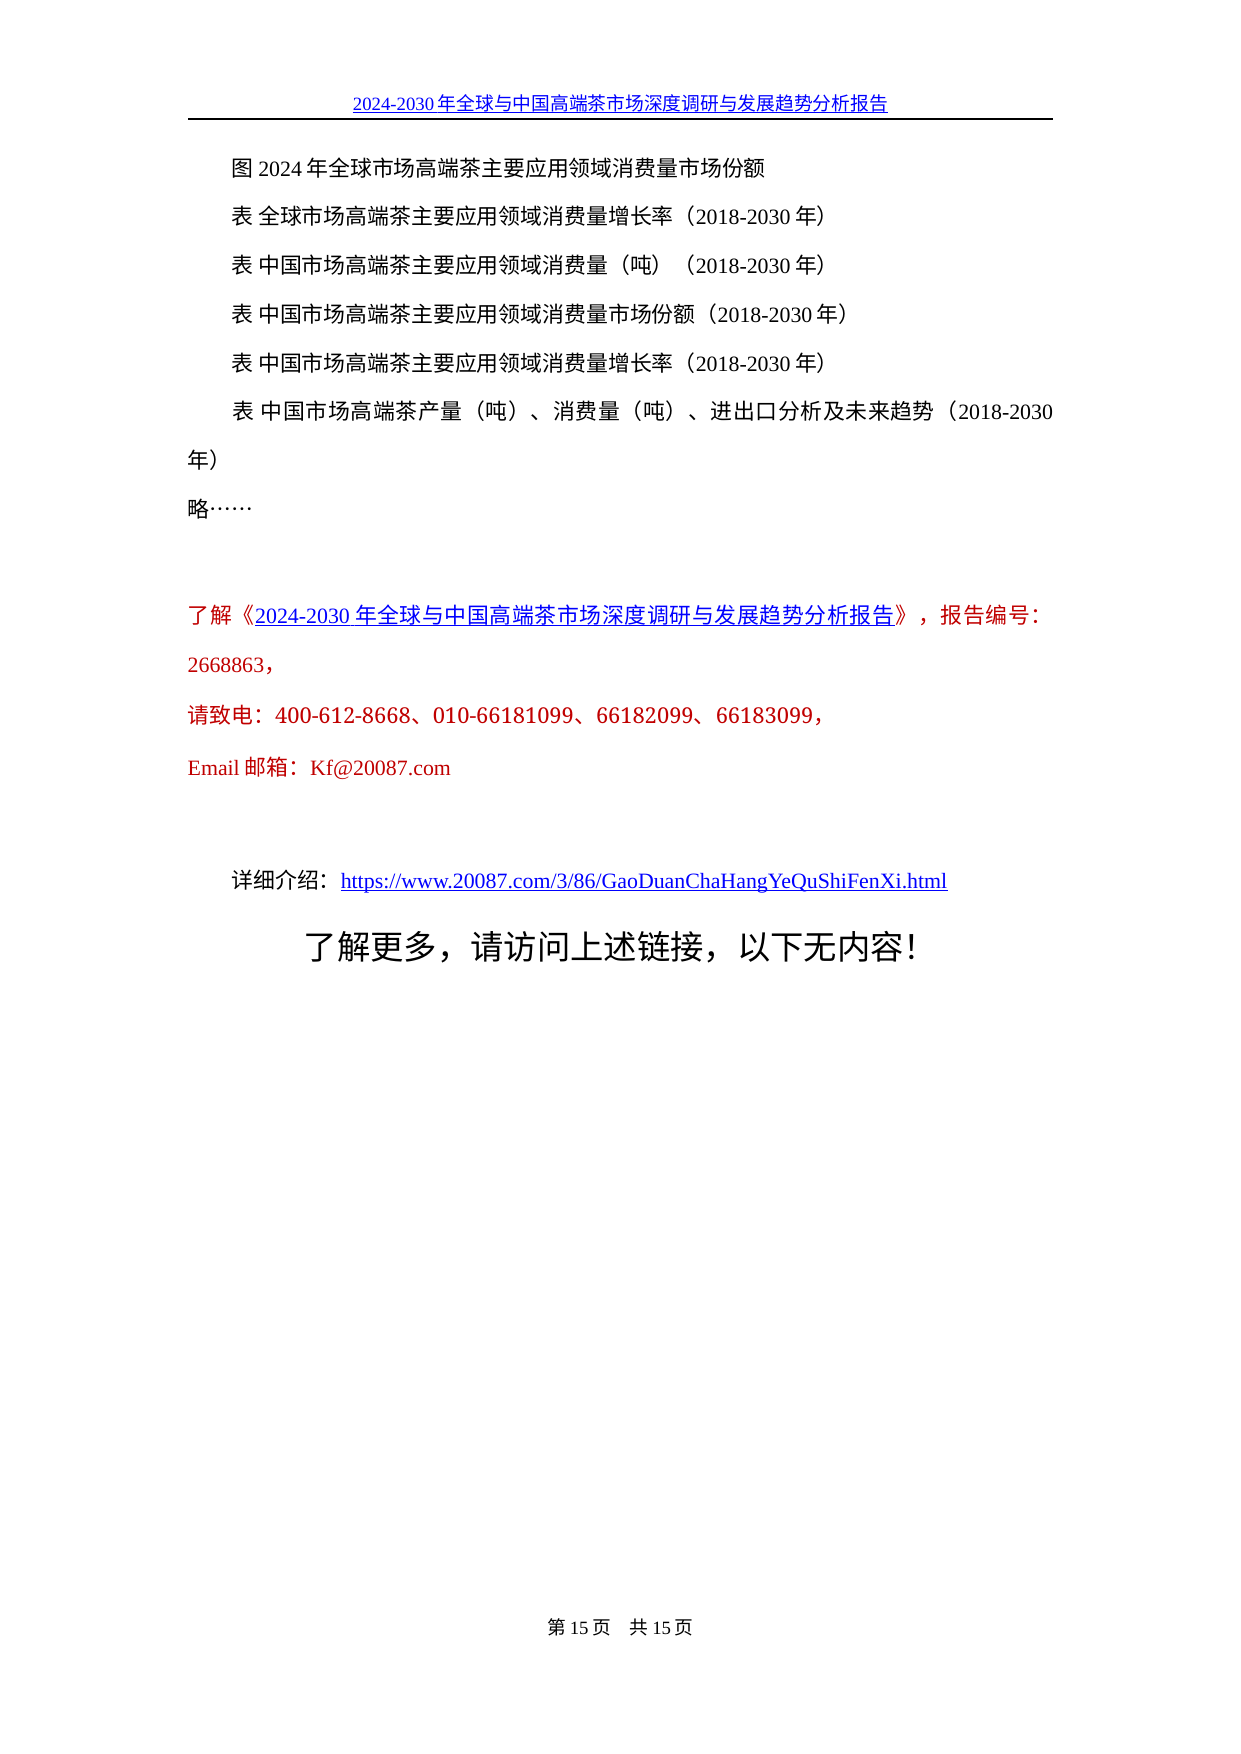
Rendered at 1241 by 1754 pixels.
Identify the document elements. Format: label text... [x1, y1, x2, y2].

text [187, 150, 1053, 524]
text Email邮箱：Kf@20087.com [187, 750, 1053, 782]
text 详细介绍：https://www.20087.com/3/86/GaoDuanChaHangYeQuShiFenXi.html [187, 863, 1053, 895]
title 了解更多，请访问上述链接，以下无内容！ [187, 913, 1053, 978]
text 了解《2024-2030年全球与中国高端茶市场深度调研与发展趋势分析报告》，报告编号：2668863， [187, 598, 1053, 679]
text 请致电：400-612-8668、010-66181099、66182099、66183099， [187, 698, 1053, 731]
